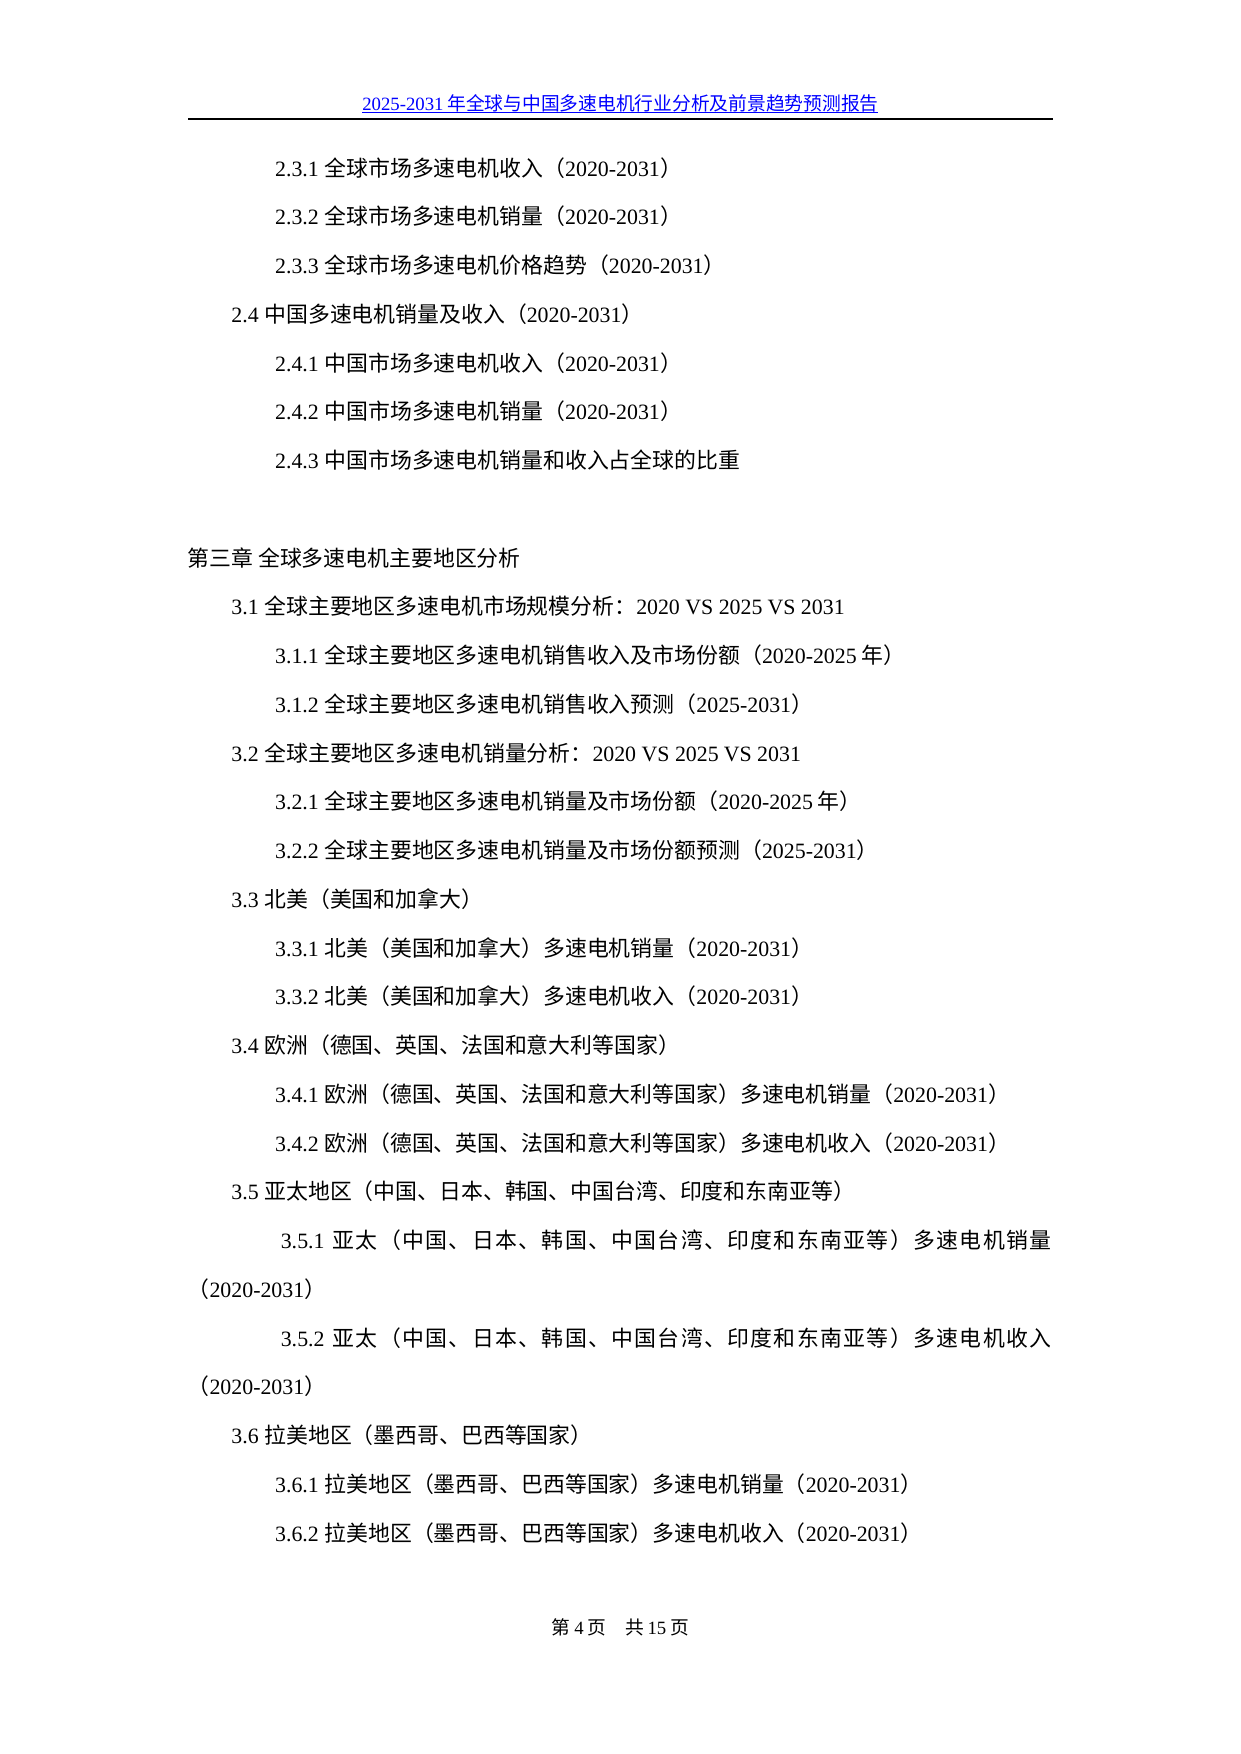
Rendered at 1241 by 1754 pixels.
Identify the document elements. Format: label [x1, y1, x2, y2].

text [187, 150, 1053, 1548]
